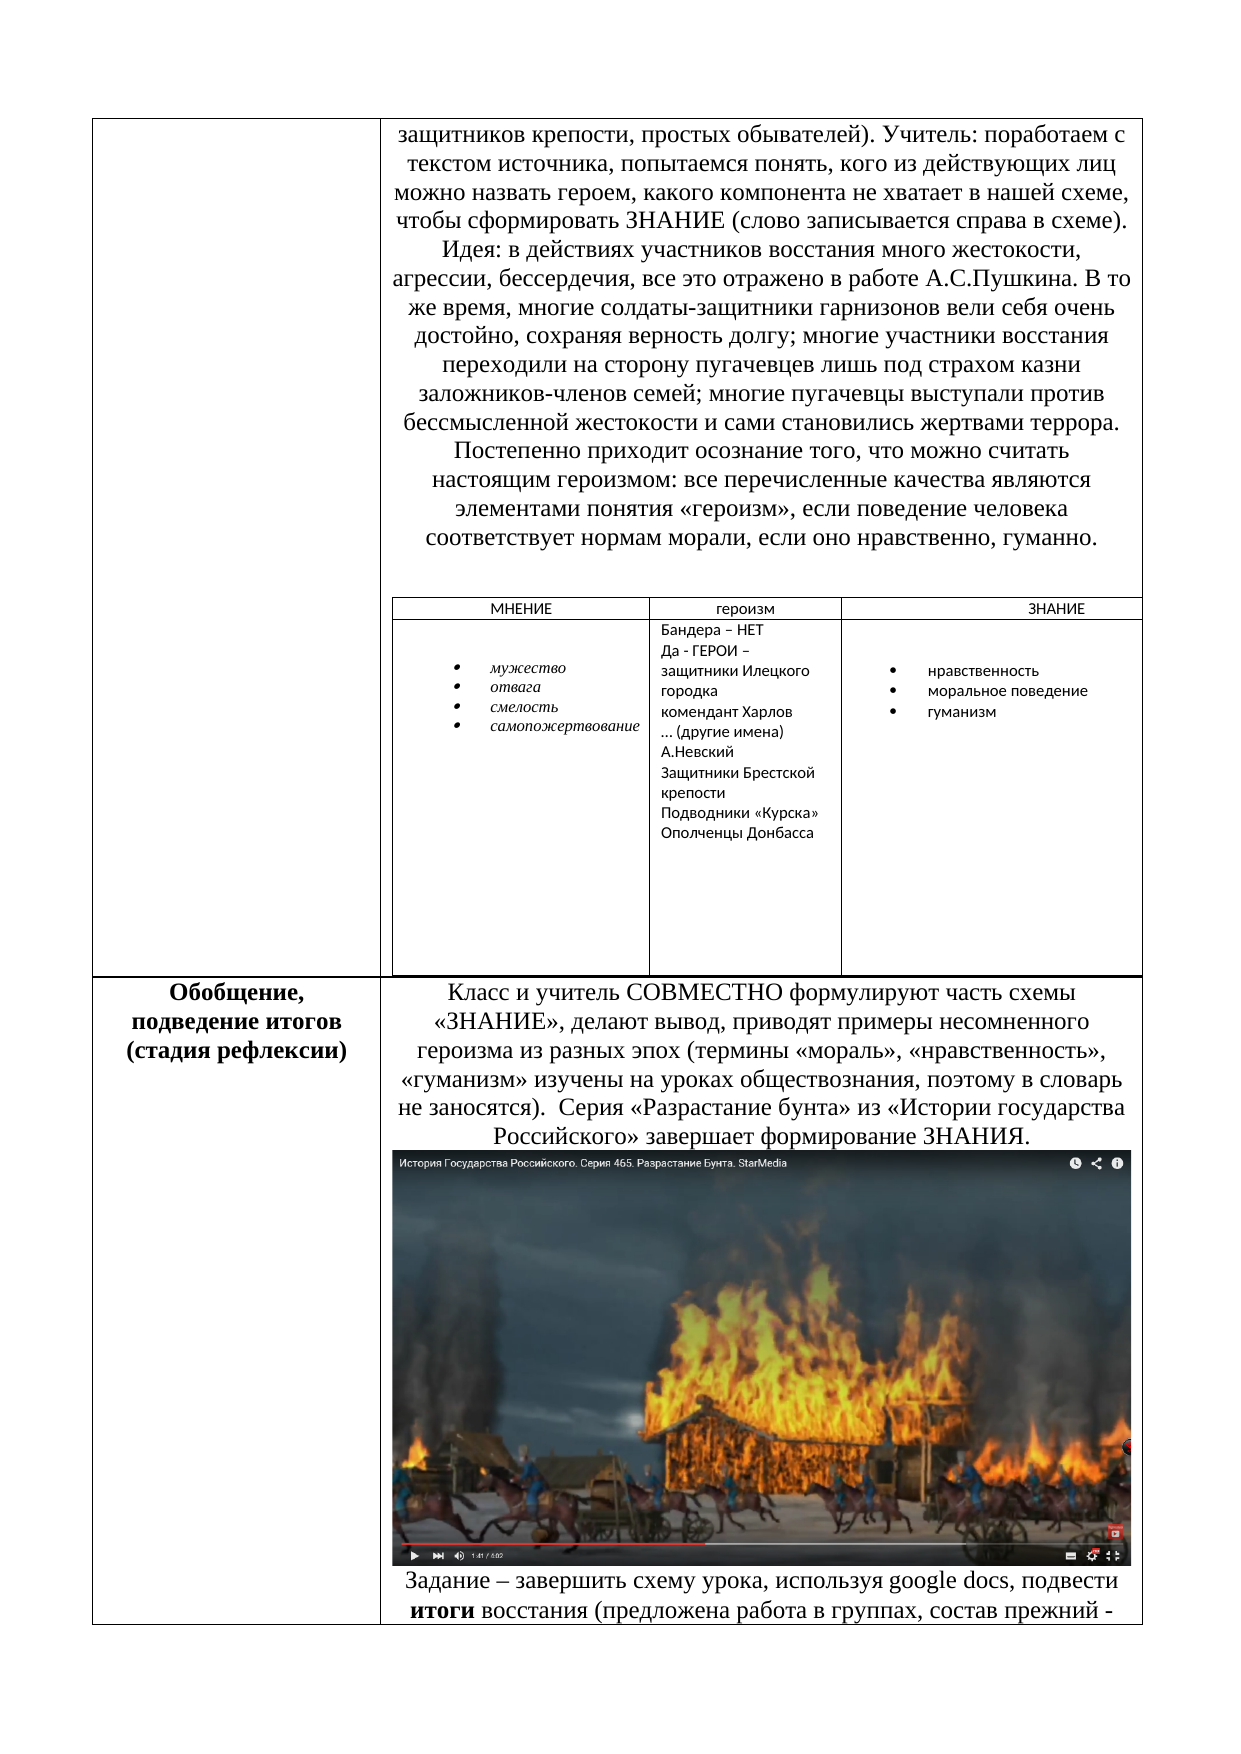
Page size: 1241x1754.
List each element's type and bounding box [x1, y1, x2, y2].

table_cell [93, 978, 380, 1623]
table_cell [381, 978, 1142, 1623]
picture [392, 1150, 1132, 1566]
table_cell [93, 119, 380, 976]
table_cell [381, 119, 1142, 976]
